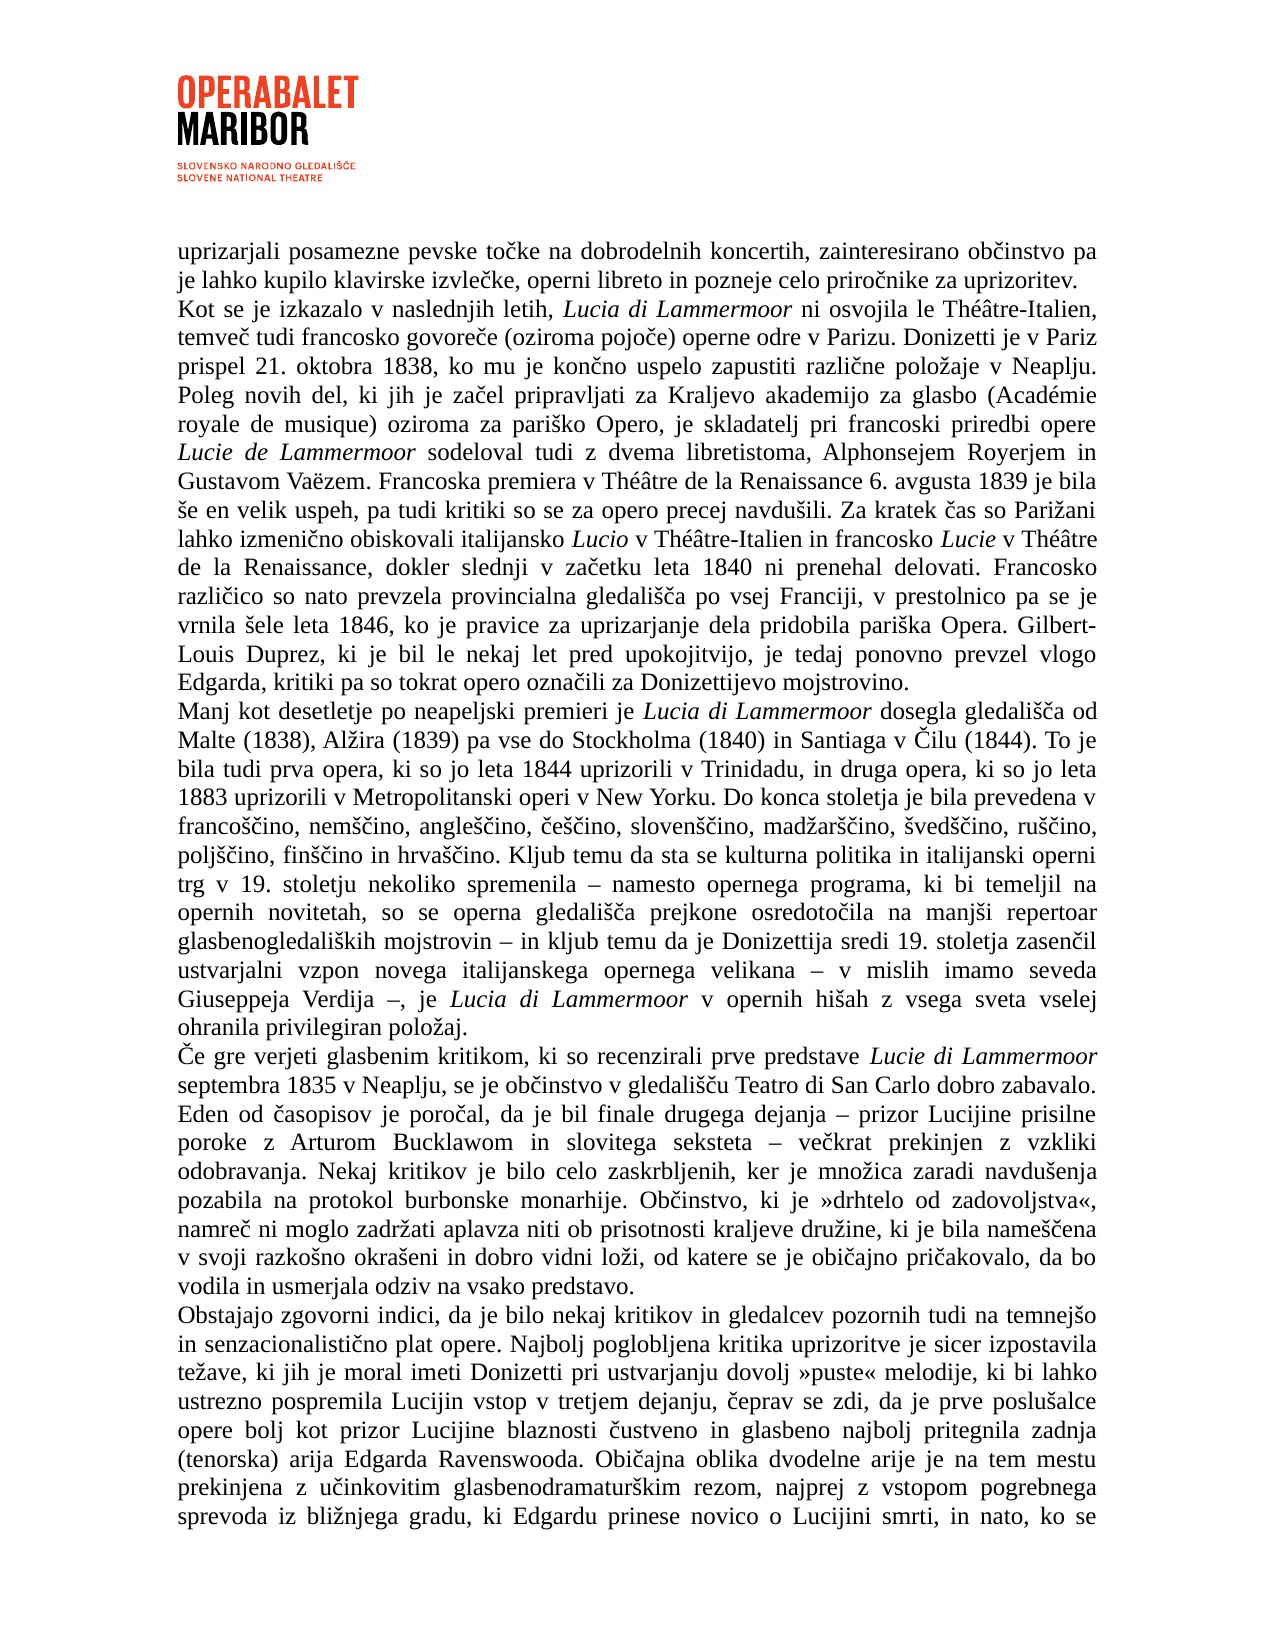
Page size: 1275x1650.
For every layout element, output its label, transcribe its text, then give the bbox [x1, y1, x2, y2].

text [177, 236, 1098, 294]
text Manj kot desetletje po neapeljski premieri je Lucia di Lammermoor dosegla gledališča od Malte (1838), Alžira (1839) pa vse do Stockholma (1840) in Santiaga v Čilu (1844). To je bila tudi prva opera, ki so jo leta 1844 uprizorili v Trinidadu, in druga opera, ki so jo leta 1883 uprizorili v Metropolitanski operi v New Yorku. Do konca stoletja je bila prevedena v francoščino, nemščino, angleščino, češčino, slovenščino, madžarščino, švedščino, ruščino, poljščino, finščino in hrvaščino. Kljub temu da sta se kulturna politika in italijanski operni trg v 19. stoletju nekoliko spremenila – namesto opernega programa, ki bi temeljil na opernih novitetah, so se operna gledališča prejkone osredotočila na manjši repertoar glasbenogledaliških mojstrovin – in kljub temu da je Donizettija sredi 19. stoletja zasenčil ustvarjalni vzpon novega italijanskega opernega velikana – v mislih imamo seveda Giuseppeja Verdija –, je Lucia di Lammermoor v opernih hišah z vsega sveta vselej ohranila privilegiran položaj. [177, 696, 1098, 1041]
text Kot se je izkazalo v naslednjih letih, Lucia di Lammermoor ni osvojila le Théâtre-Italien, temveč tudi francosko govoreče (oziroma pojoče) operne odre v Parizu. Donizetti je v Pariz prispel 21. oktobra 1838, ko mu je končno uspelo zapustiti različne položaje v Neaplju. Poleg novih del, ki jih je začel pripravljati za Kraljevo akademijo za glasbo (Académie royale de musique) oziroma za pariško Opero, je skladatelj pri francoski priredbi opere Lucie de Lammermoor sodeloval tudi z dvema libretistoma, Alphonsejem Royerjem in Gustavom Vaëzem. Francoska premiera v Théâtre de la Renaissance 6. avgusta 1839 je bila še en velik uspeh, pa tudi kritiki so se za opero precej navdušili. Za kratek čas so Parižani lahko izmenično obiskovali italijansko Lucio v Théâtre-Italien in francosko Lucie v Théâtre de la Renaissance, dokler slednji v začetku leta 1840 ni prenehal delovati. Francosko različico so nato prevzela provincialna gledališča po vsej Franciji, v prestolnico pa se je vrnila šele leta 1846, ko je pravice za uprizarjanje dela pridobila pariška Opera. Gilbert-Louis Duprez, ki je bil le nekaj let pred upokojitvijo, je tedaj ponovno prevzel vlogo Edgarda, kritiki pa so tokrat opero označili za Donizettijevo mojstrovino. [177, 294, 1098, 696]
text Če gre verjeti glasbenim kritikom, ki so recenzirali prve predstave Lucie di Lammermoor septembra 1835 v Neaplju, se je občinstvo v gledališču Teatro di San Carlo dobro zabavalo. Eden od časopisov je poročal, da je bil finale drugega dejanja – prizor Lucijine prisilne poroke z Arturom Bucklawom in slovitega seksteta – večkrat prekinjen z vzkliki odobravanja. Nekaj kritikov je bilo celo zaskrbljenih, ker je množica zaradi navdušenja pozabila na protokol burbonske monarhije. Občinstvo, ki je »drhtelo od zadovoljstva«, namreč ni moglo zadržati aplavza niti ob prisotnosti kraljeve družine, ki je bila nameščena v svoji razkošno okrašeni in dobro vidni loži, od katere se je običajno pričakovalo, da bo vodila in usmerjala odziv na vsako predstavo. [177, 1041, 1098, 1300]
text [177, 1300, 1098, 1530]
